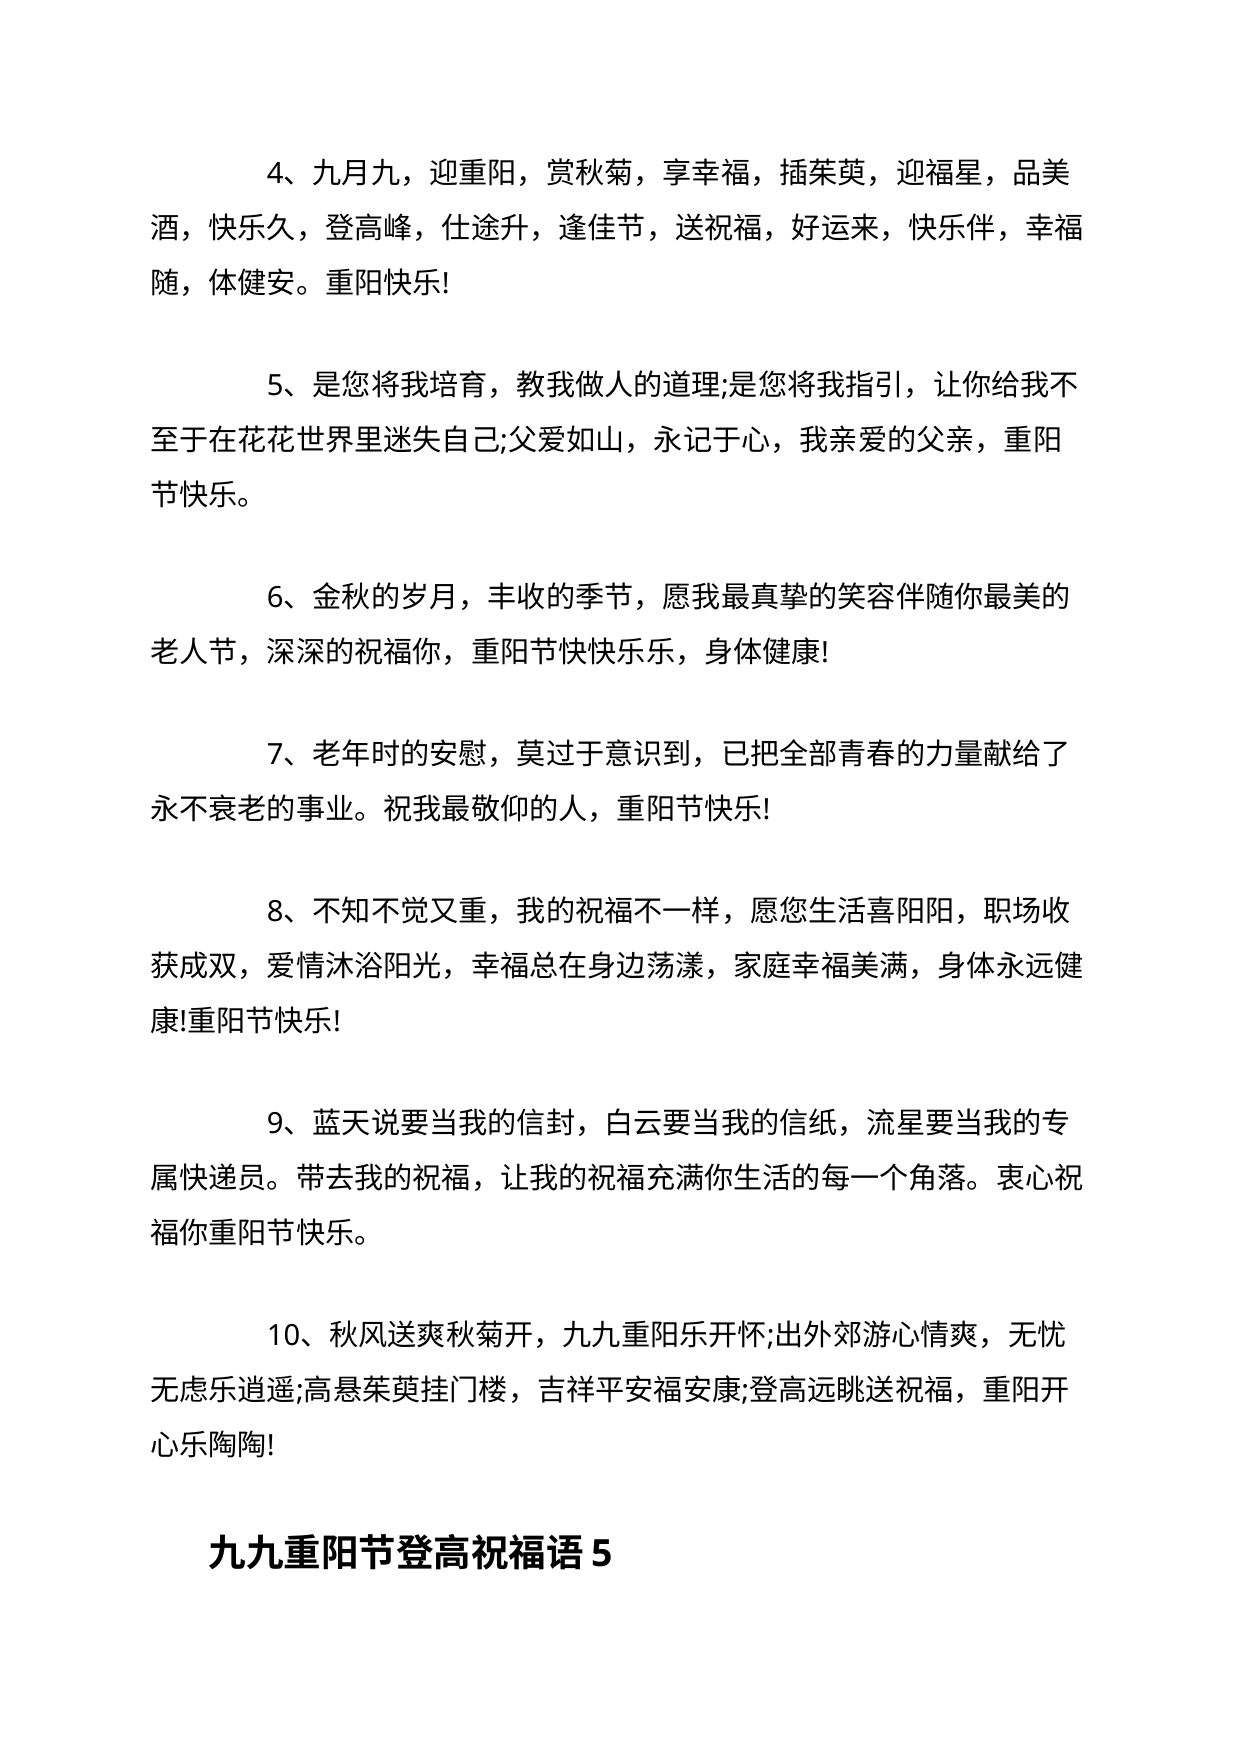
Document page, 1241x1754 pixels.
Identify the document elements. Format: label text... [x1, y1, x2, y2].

text 5、是您将我培育，教我做人的道理;是您将我指引，让你给我不至于在花花世界里迷失自己;父爱如山，永记于心，我亲爱的父亲，重阳节快乐。 [150, 362, 1090, 514]
text 9、蓝天说要当我的信封，白云要当我的信纸，流星要当我的专属快递员。带去我的祝福，让我的祝福充满你生活的每一个角落。衷心祝福你重阳节快乐。 [150, 1099, 1090, 1252]
text 4、九月九，迎重阳，赏秋菊，享幸福，插茱萸，迎福星，品美酒，快乐久，登高峰，仕途升，逢佳节，送祝福，好运来，快乐伴，幸福随，体健安。重阳快乐! [150, 150, 1090, 302]
text 8、不知不觉又重，我的祝福不一样，愿您生活喜阳阳，职场收获成双，爱情沐浴阳光，幸福总在身边荡漾，家庭幸福美满，身体永远健康!重阳节快乐! [150, 888, 1090, 1040]
text 7、老年时的安慰，莫过于意识到，已把全部青春的力量献给了永不衰老的事业。祝我最敬仰的人，重阳节快乐! [150, 731, 1090, 828]
text 九九重阳节登高祝福语5 [150, 1523, 1090, 1578]
text 10、秋风送爽秋菊开，九九重阳乐开怀;出外郊游心情爽，无忧无虑乐逍遥;高悬茱萸挂门楼，吉祥平安福安康;登高远眺送祝福，重阳开心乐陶陶! [150, 1311, 1090, 1463]
text 6、金秋的岁月，丰收的季节，愿我最真挚的笑容伴随你最美的老人节，深深的祝福你，重阳节快快乐乐，身体健康! [150, 574, 1090, 671]
